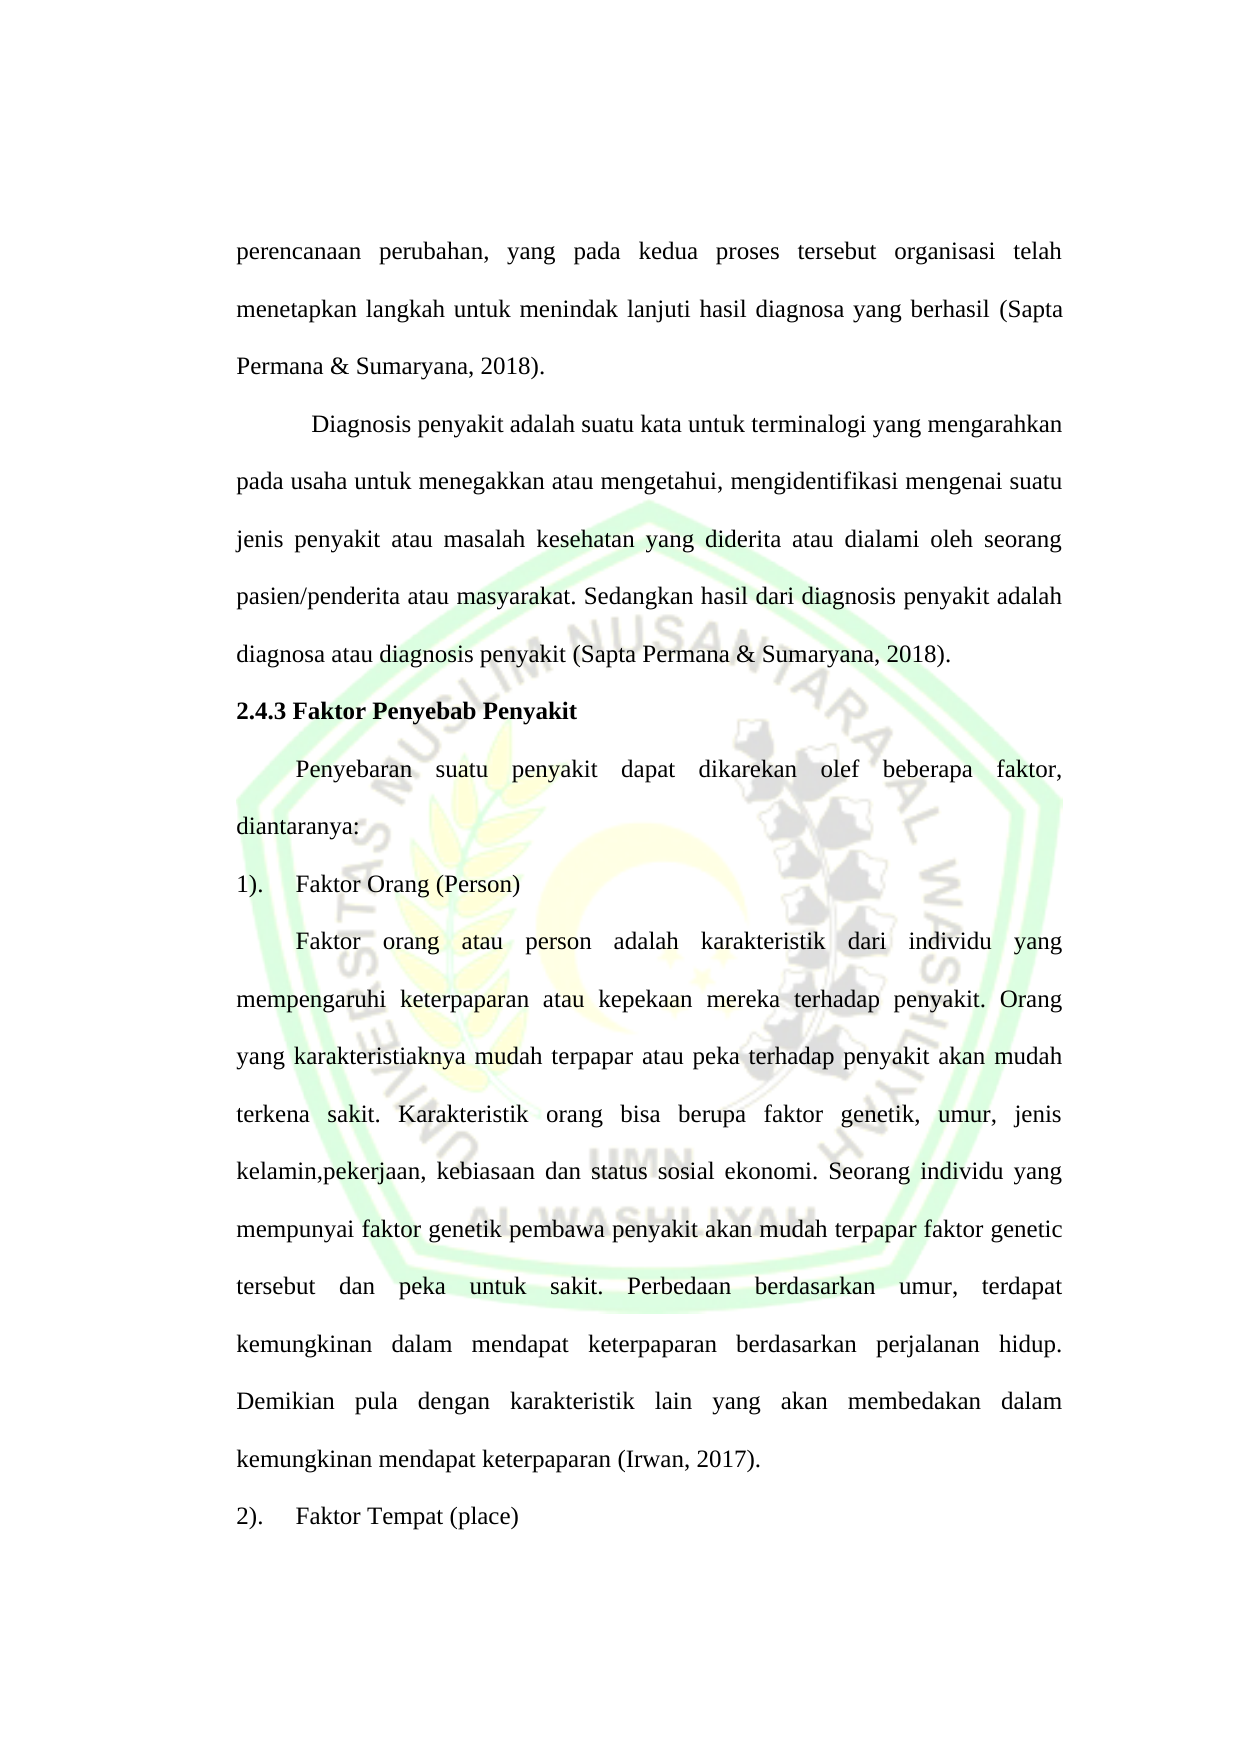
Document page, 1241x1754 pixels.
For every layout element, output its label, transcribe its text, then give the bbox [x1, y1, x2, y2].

text 2.4.3 Faktor Penyebab Penyakit [236, 696, 1063, 725]
text 2). Faktor Tempat (place) [236, 1501, 1063, 1530]
text Faktor orang atau person adalah karakteristik dari individu yang mempengaruhi keterpaparan atau kepekaan mereka terhadap penyakit. Orang yang karakteristiaknya mudah terpapar atau peka terhadap penyakit akan mudah terkena sakit. Karakteristik orang bisa berupa faktor genetik, umur, jenis kelamin,pekerjaan, kebiasaan dan status sosial ekonomi. Seorang individu yang mempunyai faktor genetik pembawa penyakit akan mudah terpapar faktor genetic tersebut dan peka untuk sakit. Perbedaan berdasarkan umur, terdapat kemungkinan dalam mendapat keterpaparan berdasarkan perjalanan hidup. Demikian pula dengan karakteristik lain yang akan membedakan dalam kemungkinan mendapat keterpaparan [236, 926, 1063, 1472]
text Diagnosis penyakit adalah suatu kata untuk terminalogi yang mengarahkan pada usaha untuk menegakkan atau mengetahui, mengidentifikasi mengenai suatu jenis penyakit atau masalah kesehatan yang diderita atau dialami oleh seorang pasien/penderita atau masyarakat. Sedangkan hasil dari diagnosis penyakit adalah diagnosa atau diagnosis penyakit [236, 409, 1063, 667]
text Penyebaran suatu penyakit dapat dikarekan olef beberapa faktor, diantaranya: [236, 754, 1063, 840]
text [236, 236, 1063, 380]
text 1). Faktor Orang (Person) [236, 869, 1063, 897]
